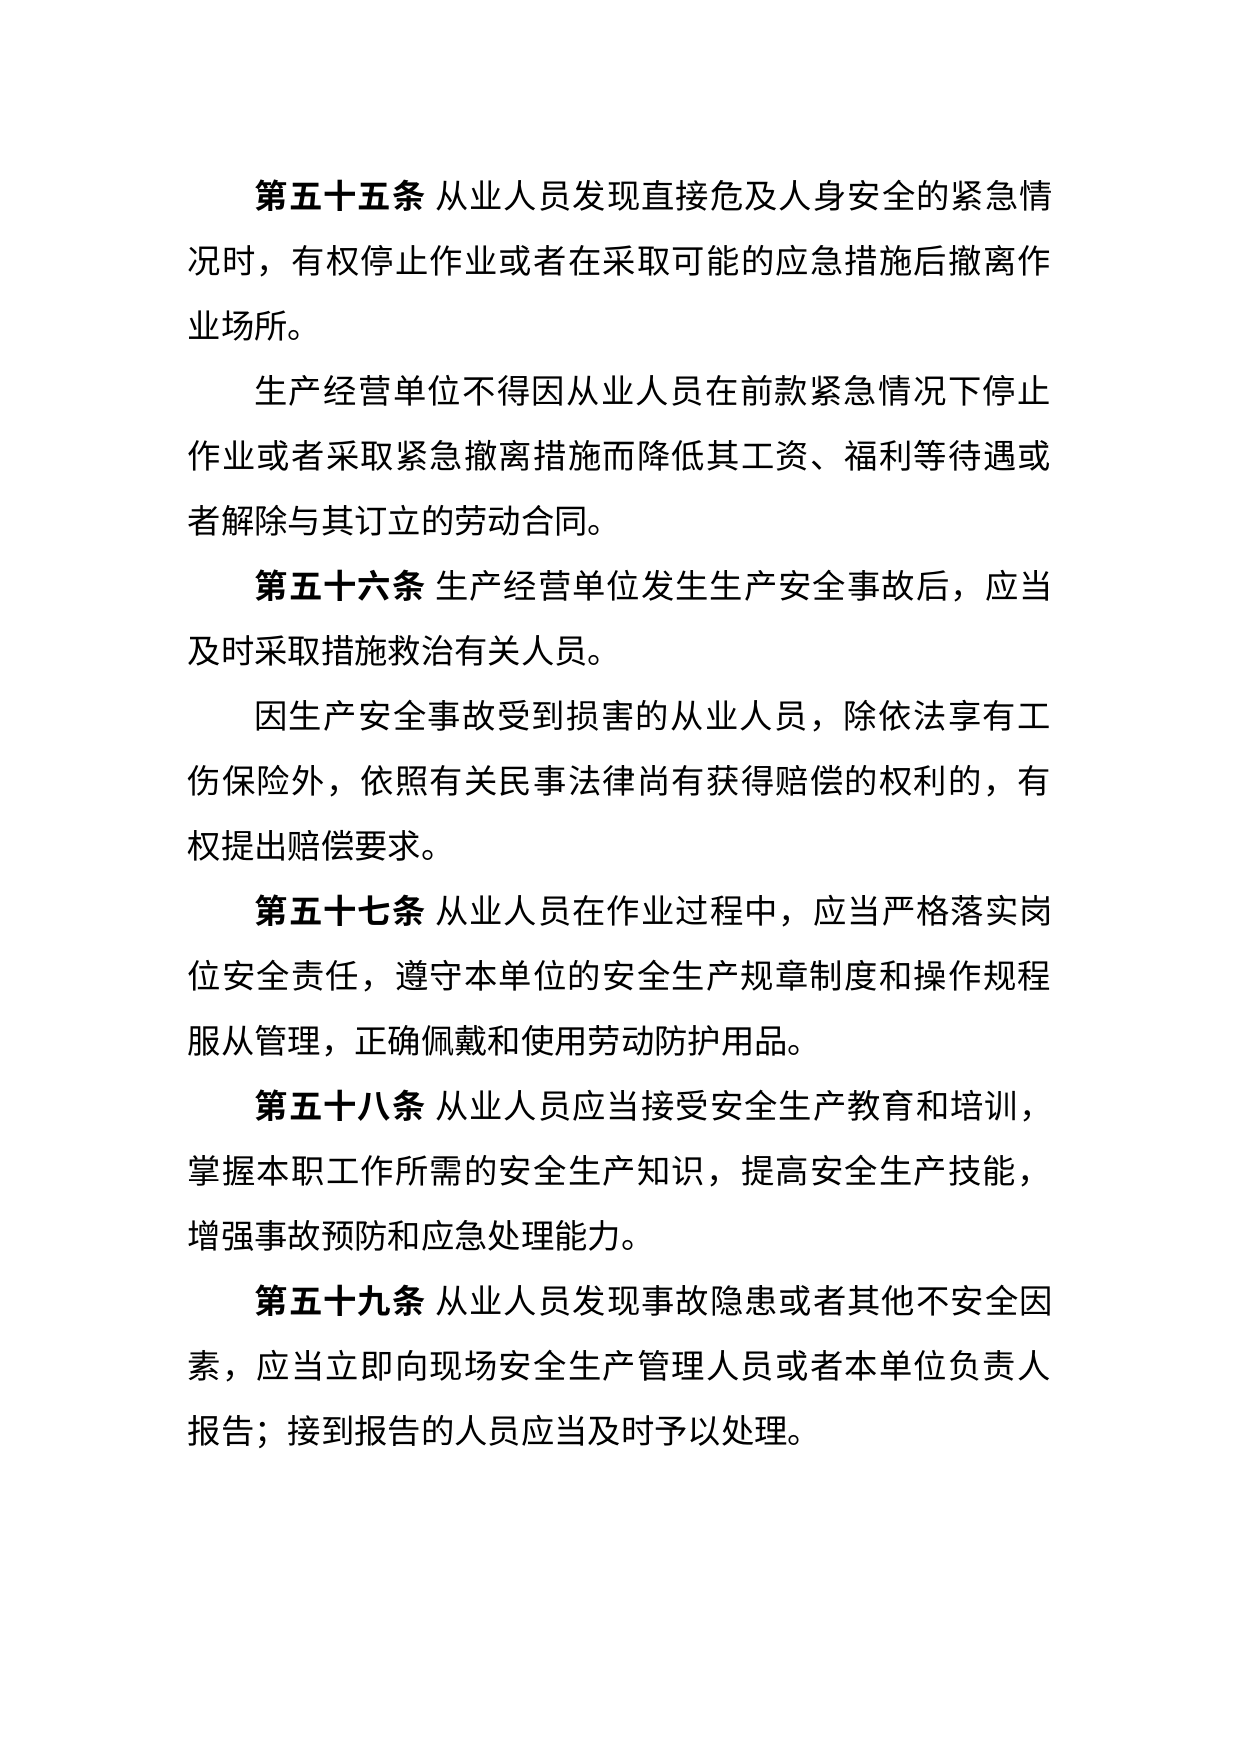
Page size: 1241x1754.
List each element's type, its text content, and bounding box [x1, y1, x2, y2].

text 第五十六条 生产经营单位发生生产安全事故后，应当及时采取措施救治有关人员。 [187, 552, 1053, 682]
text 第五十七条 从业人员在作业过程中，应当严格落实岗位安全责任，遵守本单位的安全生产规章制度和操作规程，服从管理，正确佩戴和使用劳动防护用品。 [187, 877, 1053, 1072]
text 第五十五条 从业人员发现直接危及人身安全的紧急情况时，有权停止作业或者在采取可能的应急措施后撤离作业场所。 [187, 162, 1053, 357]
text 因生产安全事故受到损害的从业人员，除依法享有工伤保险外，依照有关民事法律尚有获得赔偿的权利的，有权提出赔偿要求。 [187, 682, 1053, 877]
text 生产经营单位不得因从业人员在前款紧急情况下停止作业或者采取紧急撤离措施而降低其工资、福利等待遇或者解除与其订立的劳动合同。 [187, 357, 1053, 552]
text 第五十九条 从业人员发现事故隐患或者其他不安全因素，应当立即向现场安全生产管理人员或者本单位负责人报告；接到报告的人员应当及时予以处理。 [187, 1267, 1053, 1462]
text 第五十八条 从业人员应当接受安全生产教育和培训，掌握本职工作所需的安全生产知识，提高安全生产技能，增强事故预防和应急处理能力。 [187, 1072, 1053, 1267]
